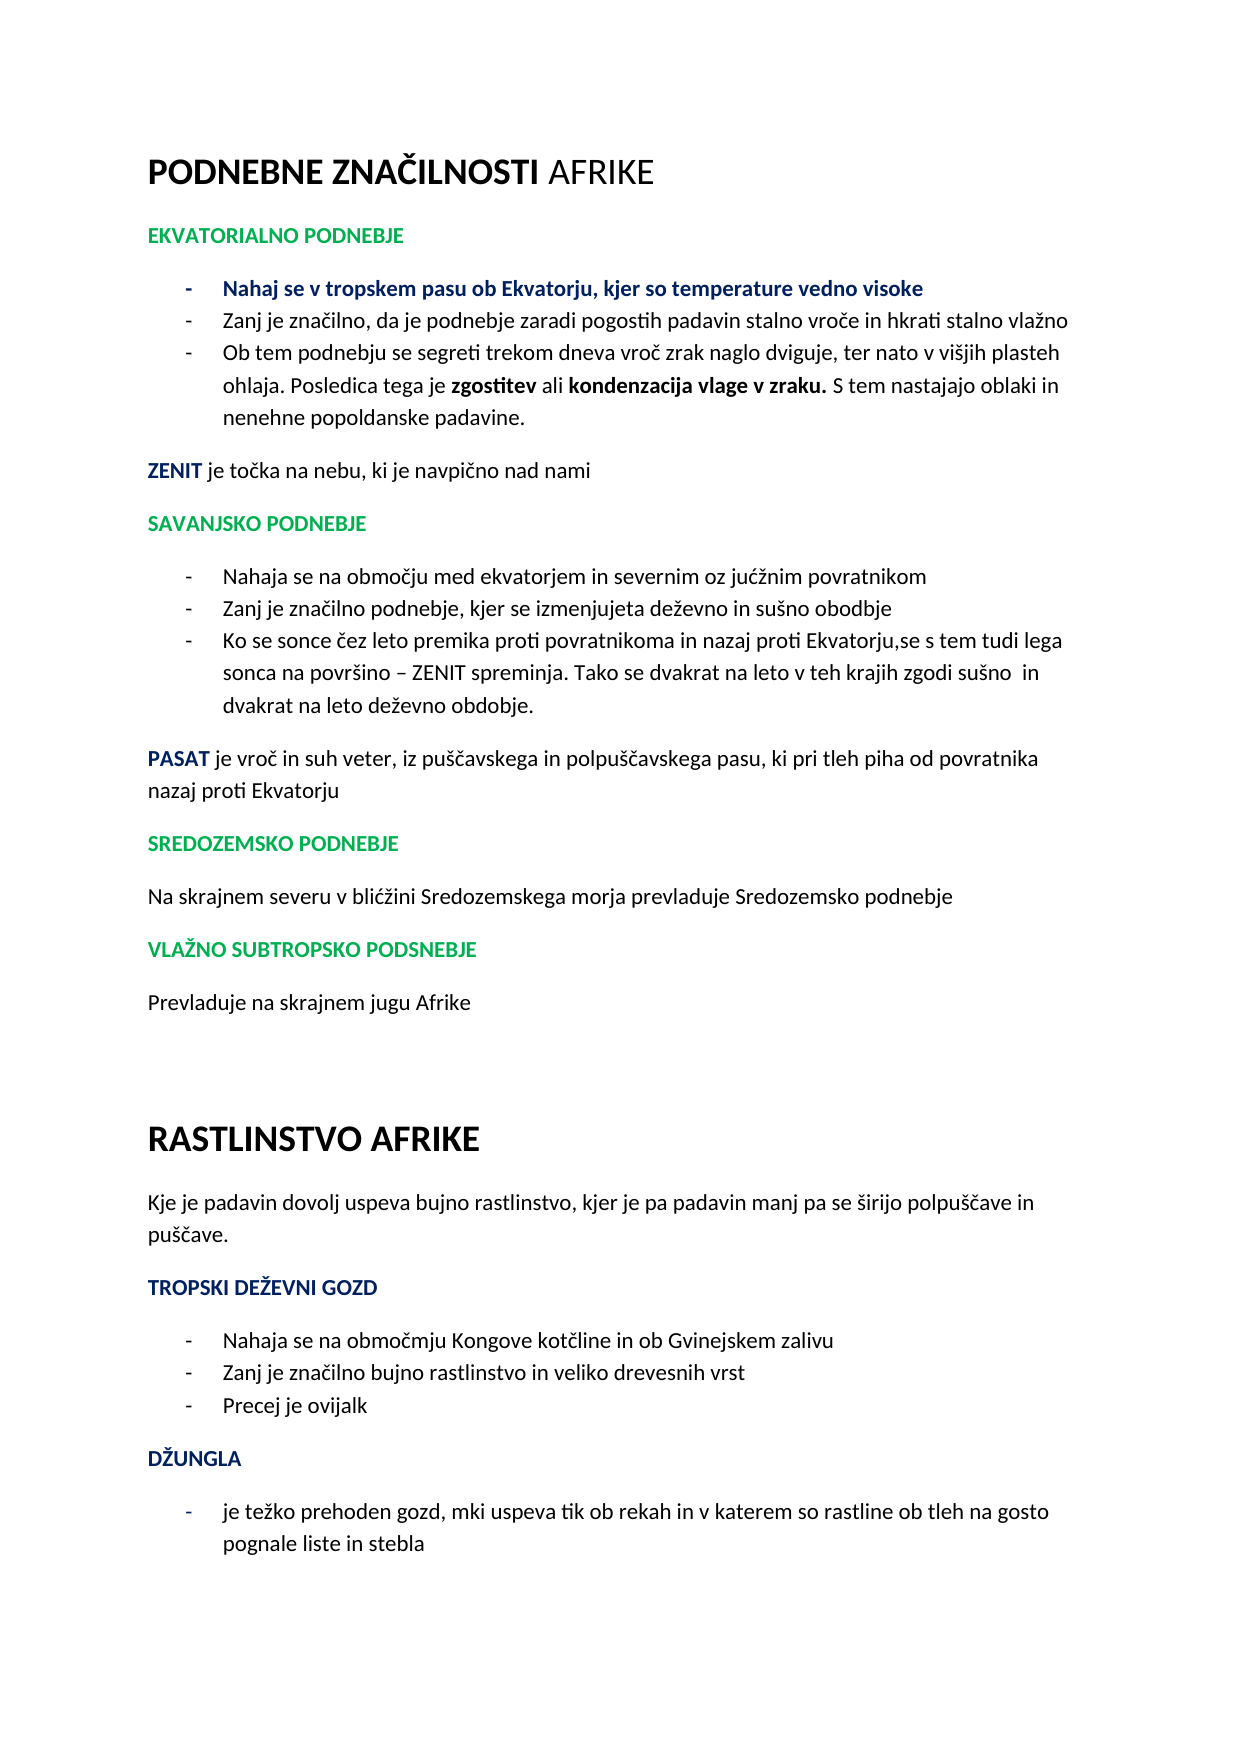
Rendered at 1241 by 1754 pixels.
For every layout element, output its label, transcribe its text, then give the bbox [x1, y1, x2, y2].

text Prevladuje na skrajnem jugu Afrike [148, 988, 1093, 1016]
list Ob tem podnebju se segreti trekom dneva vroč zrak naglo dviguje, ter nato v višjih plasteh ohlaja. Posledica tega je zgostitev ali kondenzacija vlage v zraku. S tem nastajajo oblaki in nenehne popoldanske padavine. [185, 338, 1093, 431]
list Zanj je značilno podnebje, kjer se izmenjujeta deževno in sušno obodbje [185, 594, 1093, 622]
list Nahaj se v tropskem pasu ob Ekvatorju, kjer so temperature vedno visoke [185, 274, 1093, 302]
list Nahaja se na območju med ekvatorjem in severnim oz jućžnim povratnikom [185, 562, 1093, 590]
text PODNEBNE ZNAČILNOSTI AFRIKE [148, 148, 1093, 193]
list Zanj je značilno, da je podnebje zaradi pogostih padavin stalno vroče in hkrati stalno vlažno [185, 306, 1093, 334]
list Precej je ovijalk [185, 1391, 1093, 1419]
text Kje je padavin dovolj uspeva bujno rastlinstvo, kjer je pa padavin manj pa se širijo polpuščave in puščave. [148, 1188, 1093, 1248]
text SAVANJSKO PODNEBJE [148, 509, 1093, 537]
text TROPSKI DEŽEVNI GOZD [148, 1273, 1093, 1301]
text PASAT je vroč in suh veter, iz puščavskega in polpuščavskega pasu, ki pri tleh piha od povratnika nazaj proti Ekvatorju [148, 744, 1093, 804]
list Zanj je značilno bujno rastlinstvo in veliko drevesnih vrst [185, 1358, 1093, 1387]
text DŽUNGLA [148, 1444, 1093, 1472]
list Ko se sonce čez leto premika proti povratnikoma in nazaj proti Ekvatorju,se s tem tudi lega sonca na površino – ZENIT spreminja. Tako se dvakrat na leto v teh krajih zgodi sušno in dvakrat na leto deževno obdobje. [185, 626, 1093, 719]
text RASTLINSTVO AFRIKE [148, 1114, 1093, 1160]
text Na skrajnem severu v blićžini Sredozemskega morja prevladuje Sredozemsko podnebje [148, 882, 1093, 910]
list Nahaja se na območmju Kongove kotčline in ob Gvinejskem zalivu [185, 1326, 1093, 1354]
text EKVATORIALNO PODNEBJE [148, 221, 1093, 249]
list je težko prehoden gozd, mki uspeva tik ob rekah in v katerem so rastline ob tleh na gosto pognale liste in stebla [185, 1497, 1093, 1557]
text VLAŽNO SUBTROPSKO PODSNEBJE [148, 935, 1093, 963]
text ZENIT je točka na nebu, ki je navpično nad nami [148, 456, 1093, 484]
text SREDOZEMSKO PODNEBJE [148, 829, 1093, 857]
